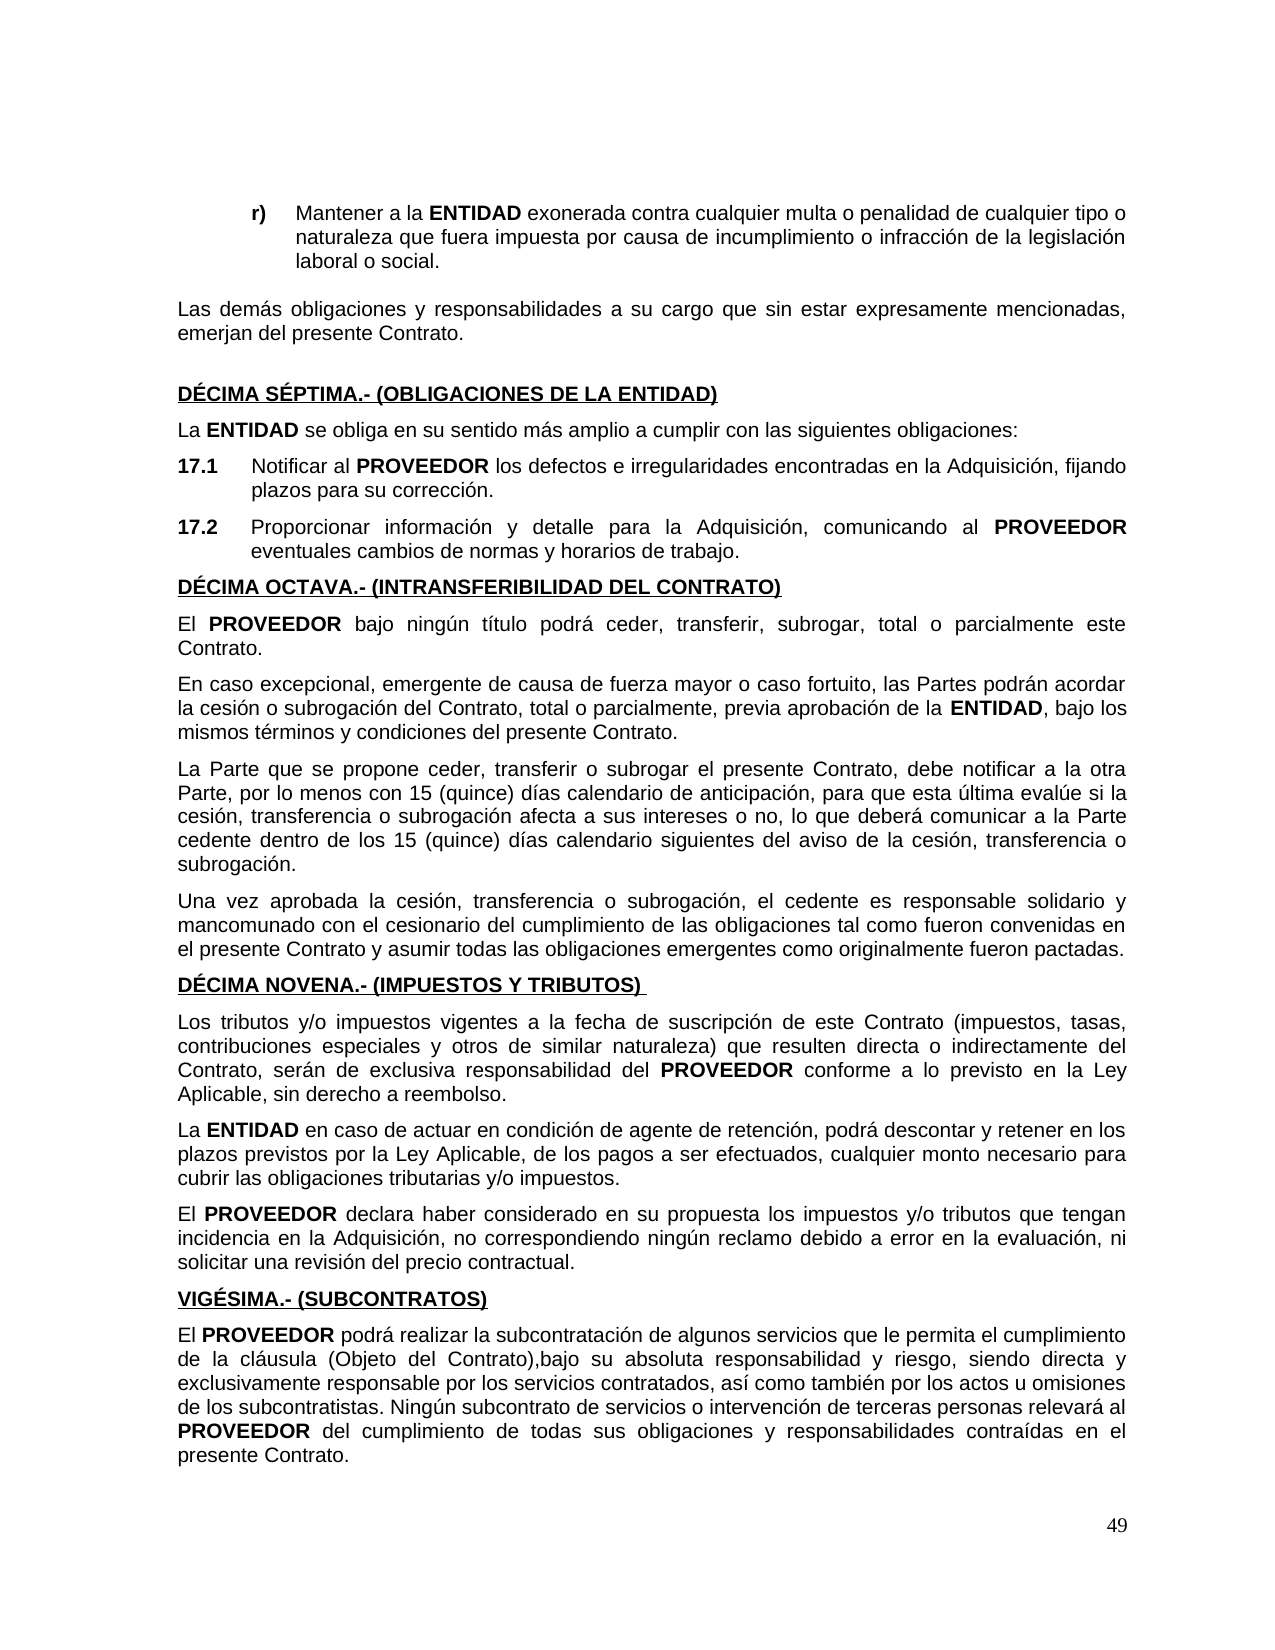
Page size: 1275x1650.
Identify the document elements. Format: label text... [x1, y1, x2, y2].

text La Parte que se propone ceder, transferir o subrogar el presente Contrato, debe notificar a la otra Parte, por lo menos con 15 (quince) días calendario de anticipación, para que esta última evalúe si la cesión, transferencia o subrogación afecta a sus intereses o no, lo que deberá comunicar a la Parte cedente dentro de los 15 (quince) días calendario siguientes del aviso de la cesión, transferencia o subrogación. [177, 756, 1128, 876]
text La ENTIDAD se obliga en su sentido más amplio a cumplir con las siguientes obligaciones: [177, 418, 1127, 442]
text El PROVEEDOR declara haber considerado en su propuesta los impuestos y/o tributos que tengan incidencia en la Adquisición, no correspondiendo ningún reclamo debido a error en la evaluación, ni solicitar una revisión del precio contractual. [177, 1202, 1127, 1274]
text Una vez aprobada la cesión, transferencia o subrogación, el cedente es responsable solidario y mancomunado con el cesionario del cumplimiento de las obligaciones tal como fueron convenidas en el presente Contrato y asumir todas las obligaciones emergentes como originalmente fueron pactadas. [177, 889, 1127, 961]
text El PROVEEDOR bajo ningún título podrá ceder, transferir, subrogar, total o parcialmente este Contrato. [177, 612, 1127, 659]
list Mantener a la ENTIDAD exonerada contra cualquier multa o penalidad de cualquier tipo o naturaleza que fuera impuesta por causa de incumplimiento o infracción de la legislación laboral o social. [251, 201, 1127, 273]
text 17.1 Notificar al PROVEEDOR los defectos e irregularidades encontradas en la Adquisición, fijando plazos para su corrección. [177, 454, 1127, 502]
text La ENTIDAD en caso de actuar en condición de agente de retención, podrá descontar y retener en los plazos previstos por la Ley Aplicable, de los pagos a ser efectuados, cualquier monto necesario para cubrir las obligaciones tributarias y/o impuestos. [177, 1118, 1127, 1190]
text Los tributos y/o impuestos vigentes a la fecha de suscripción de este Contrato (impuestos, tasas, contribuciones especiales y otros de similar naturaleza) que resulten directa o indirectamente del Contrato, serán de exclusiva responsabilidad del PROVEEDOR conforme a lo previsto en la Ley Aplicable, sin derecho a reembolso. [177, 1009, 1127, 1105]
text 17.2 Proporcionar información y detalle para la Adquisición, comunicando al PROVEEDOR eventuales cambios de normas y horarios de trabajo. [177, 515, 1127, 563]
text El PROVEEDOR podrá realizar la subcontratación de algunos servicios que le permita el cumplimiento de la cláusula (Objeto del Contrato),bajo su absoluta responsabilidad y riesgo, siendo directa y exclusivamente responsable por los servicios contratados, así como también por los actos u omisiones de los subcontratistas. Ningún subcontrato de servicios o intervención de terceras personas relevará al PROVEEDOR del cumplimiento de todas sus obligaciones y responsabilidades contraídas en el presente Contrato. [177, 1323, 1127, 1467]
text DÉCIMA OCTAVA.- (INTRANSFERIBILIDAD DEL CONTRATO) [177, 575, 1127, 599]
text En caso excepcional, emergente de causa de fuerza mayor o caso fortuito, las Partes podrán acordar la cesión o subrogación del Contrato, total o parcialmente, previa aprobación de la ENTIDAD, bajo los mismos términos y condiciones del presente Contrato. [177, 672, 1127, 744]
text Las demás obligaciones y responsabilidades a su cargo que sin estar expresamente mencionadas, emerjan del presente Contrato. [177, 297, 1127, 345]
text VIGÉSIMA.- (SUBCONTRATOS) [177, 1287, 1127, 1311]
text DÉCIMA SÉPTIMA.- (OBLIGACIONES DE LA ENTIDAD) [177, 381, 1127, 405]
text DÉCIMA NOVENA.- (IMPUESTOS Y TRIBUTOS) [177, 973, 1127, 997]
